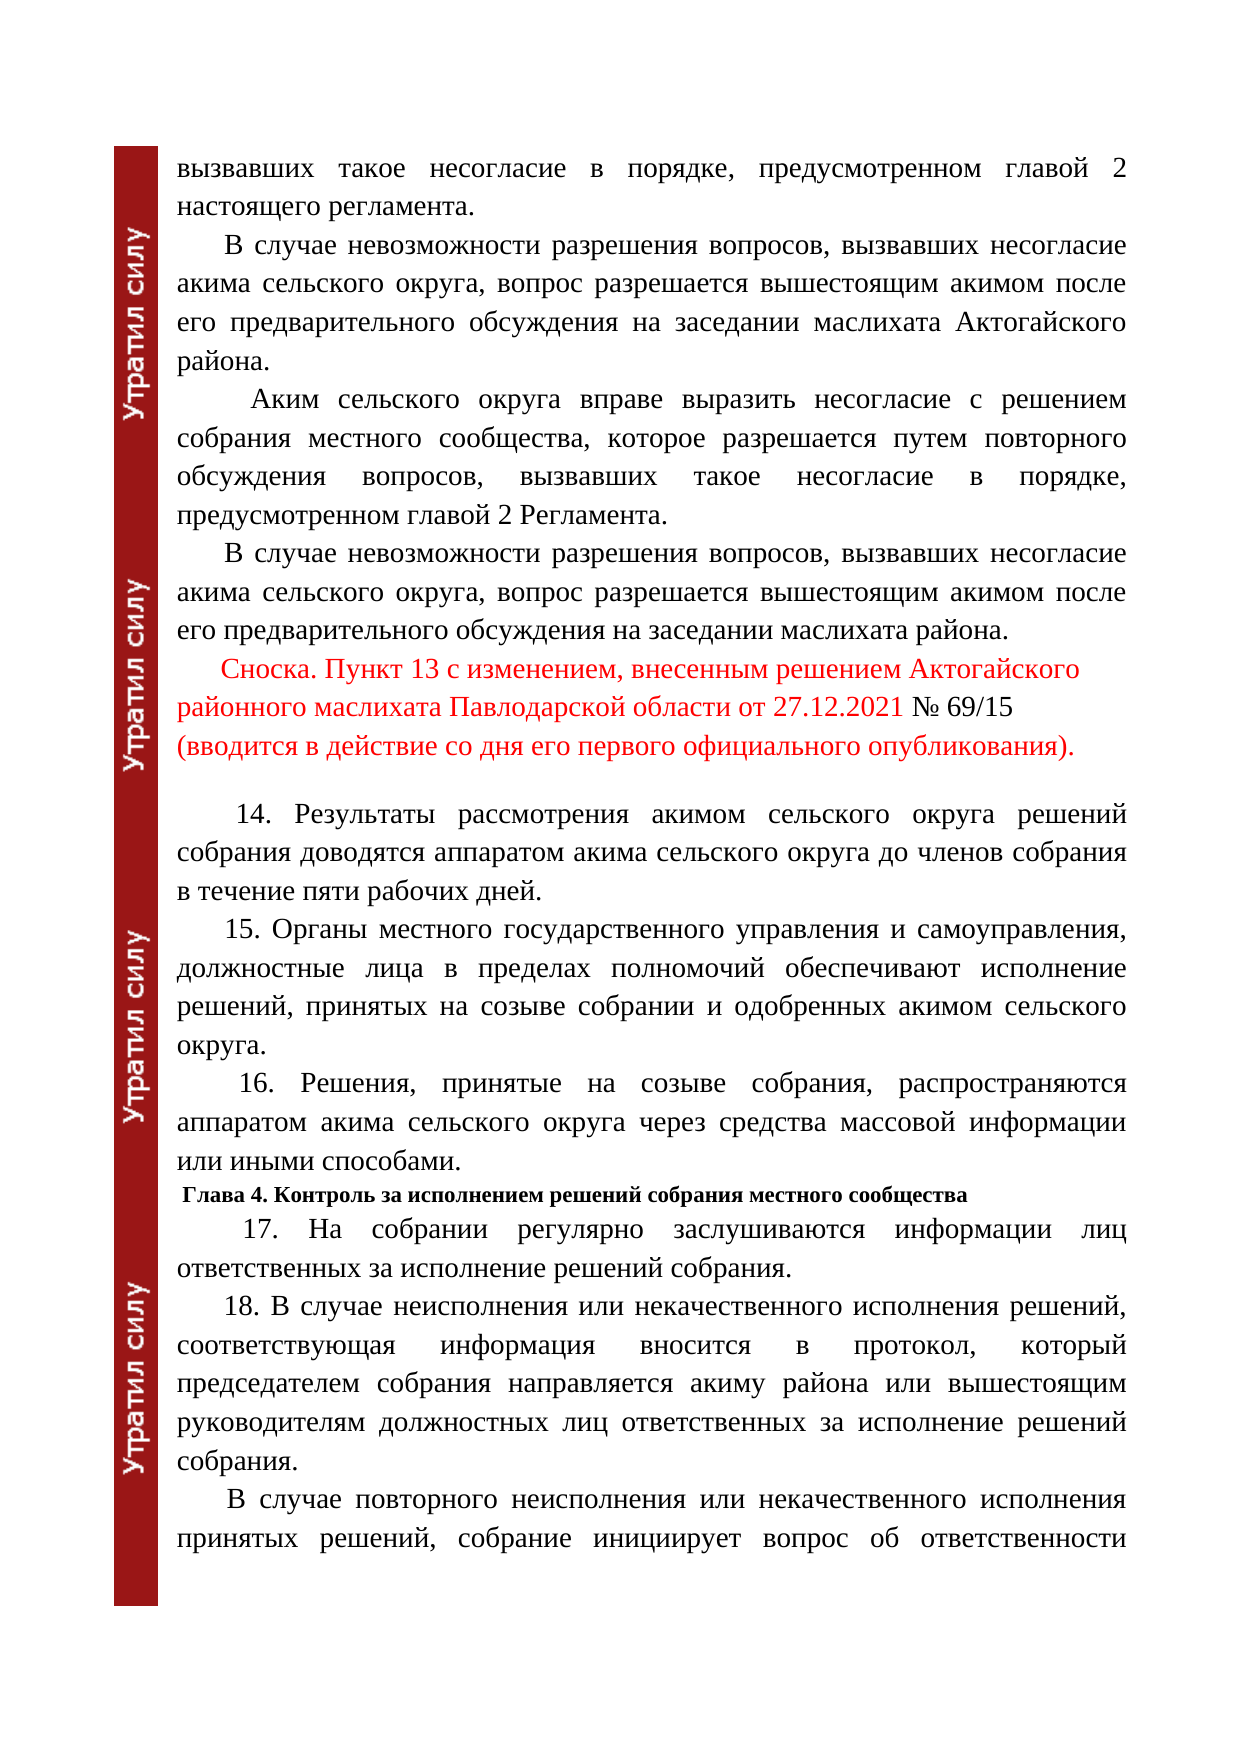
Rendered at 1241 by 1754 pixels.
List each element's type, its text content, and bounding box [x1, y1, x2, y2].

text 16. Решения, принятые на созыве собрания, распространяются аппаратом акима сельского округа через средства массовой информации или иными способами. [112, 1066, 1128, 1176]
text 17. На собрании регулярно заслушиваются информации лиц ответственных за исполнение решений собрания. [112, 1211, 1128, 1283]
picture [114, 1061, 158, 1066]
picture [114, 646, 158, 651]
picture [114, 906, 158, 911]
picture [114, 792, 158, 796]
text 18. В случае неисполнения или некачественного исполнения решений, соответствующая информация вносится в протокол, который председателем собрания направляется акиму района или вышестоящим руководителям должностных лиц ответственных за исполнение решений собрания. [112, 1288, 1128, 1476]
picture [114, 146, 158, 150]
text Сноска. Пункт 13 с изменением, внесенным решением Актогайского районного маслихата Павлодарской области от 27.12.2021 № 69/15 (вводится в действие со дня его первого официального опубликования). [112, 651, 1128, 792]
picture [114, 1553, 158, 1606]
text В случае невозможности разрешения вопросов, вызвавших несогласие акима сельского округа, вопрос разрешается вышестоящим акимом после его предварительного обсуждения на заседании маслихата района. [112, 535, 1128, 646]
text В случае невозможности разрешения вопросов, вызвавших несогласие акима сельского округа, вопрос разрешается вышестоящим акимом после его предварительного обсуждения на заседании маслихата Актогайского района. [112, 227, 1128, 376]
picture [114, 1207, 158, 1211]
picture [114, 1283, 158, 1288]
text Аким сельского округа вправе выразить несогласие с решением собрания местного сообщества, которое разрешается путем повторного обсуждения вопросов, вызвавших такое несогласие в порядке, предусмотренном главой 2 Регламента. [112, 381, 1128, 530]
picture [114, 530, 158, 535]
picture [114, 1476, 158, 1481]
picture [114, 222, 158, 227]
text 15. Органы местного государственного управления и самоуправления, должностные лица в пределах полномочий обеспечивают исполнение решений, принятых на созыве собрании и одобренных акимом сельского округа. [112, 911, 1128, 1061]
text 14. Результаты рассмотрения акимом сельского округа решений собрания доводятся аппаратом акима сельского округа до членов собрания в течение пяти рабочих дней. [112, 796, 1128, 906]
text Глава 4. Контроль за исполнением решений собрания местного сообщества [112, 1181, 1128, 1207]
picture [114, 376, 158, 381]
picture [114, 1176, 158, 1181]
